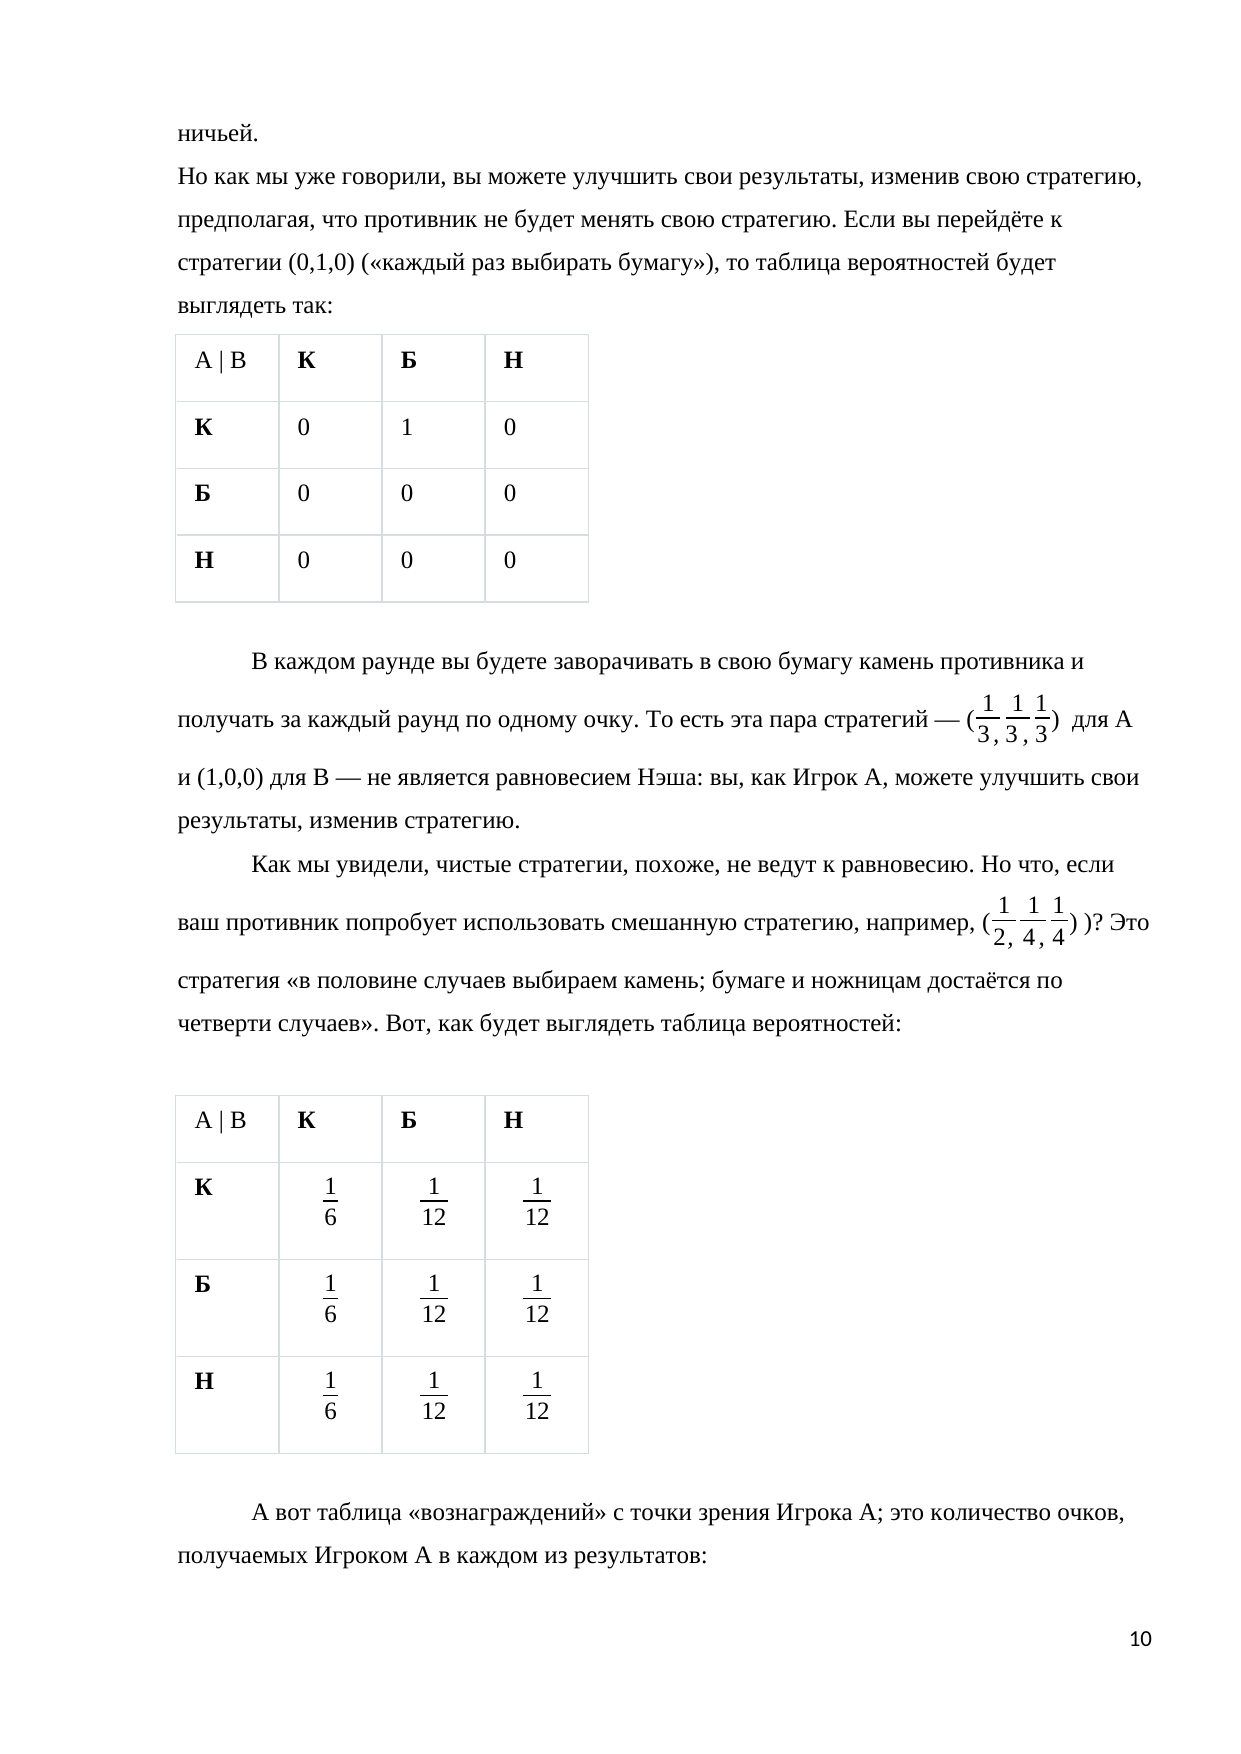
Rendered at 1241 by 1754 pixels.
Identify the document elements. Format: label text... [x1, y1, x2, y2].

text Как мы увидели, чистые стратегии, похоже, не ведут к равновесию. Но что, если ваш противник попробует использовать смешанную стратегию, например, () )? Это стратегия «в половине случаев выбираем камень; бумаге и ножницам достаётся по четверти случаев». Вот, как будет выглядеть таблица вероятностей: [177, 849, 1152, 1037]
table_cell Н [176, 535, 278, 601]
table_cell К [176, 1163, 278, 1258]
text В каждом раунде вы будете заворачивать в свою бумагу камень противника и получать за каждый раунд по одному очку. То есть эта пара стратегий — () для A и (1,0,0) для B — не является равновесием Нэша: вы, как Игрок A, можете улучшить свои результаты, изменив стратегию. [177, 646, 1152, 834]
table_cell [486, 1357, 588, 1453]
table_cell 0 [280, 469, 381, 534]
table_cell 0 [486, 536, 588, 601]
table_cell 0 [280, 402, 381, 467]
table_header Н [486, 335, 588, 401]
table_cell [383, 1163, 484, 1258]
table_header Б [383, 335, 484, 401]
table_header К [280, 1096, 381, 1161]
table_cell [383, 1260, 484, 1356]
table_header К [280, 335, 381, 401]
table_cell [486, 1260, 588, 1356]
table_cell Н [176, 1357, 278, 1453]
table_cell [383, 1357, 484, 1453]
table_cell Б [176, 1260, 278, 1356]
table_header A | B [176, 335, 278, 401]
table_cell 0 [280, 536, 381, 601]
table_cell 0 [486, 402, 588, 467]
text А вот таблица «вознаграждений» с точки зрения Игрока A; это количество очков, получаемых Игроком A в каждом из результатов: [177, 1497, 1152, 1569]
table_cell [486, 1163, 588, 1258]
table_cell 1 [383, 402, 484, 467]
table_cell [280, 1260, 381, 1356]
table_cell К [176, 402, 278, 467]
table_cell 0 [383, 536, 484, 601]
table_cell [280, 1163, 381, 1258]
table_cell Б [176, 469, 278, 534]
table_cell 0 [486, 469, 588, 534]
table_cell 0 [383, 469, 484, 534]
table_header Н [486, 1096, 588, 1161]
table_cell [280, 1357, 381, 1453]
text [177, 118, 1152, 319]
table_header A | B [176, 1096, 278, 1161]
table_header Б [383, 1096, 484, 1161]
